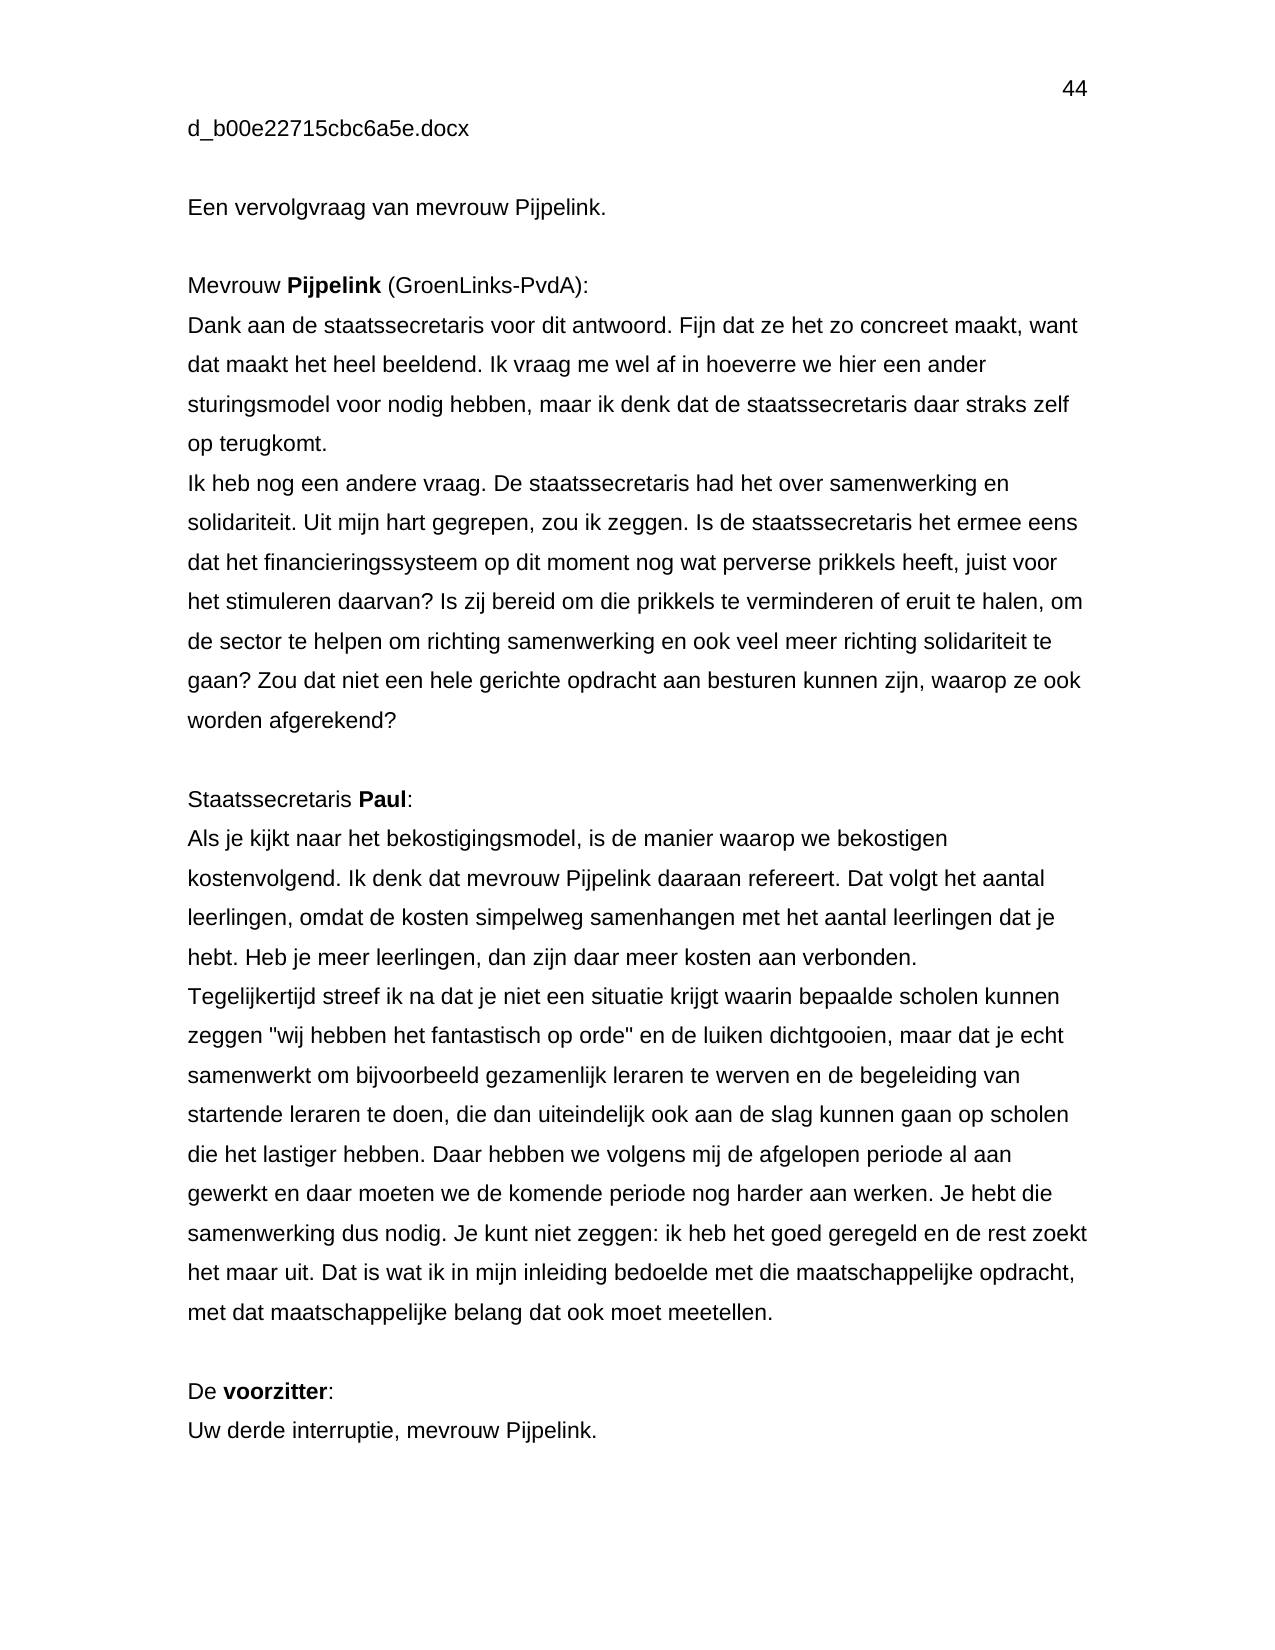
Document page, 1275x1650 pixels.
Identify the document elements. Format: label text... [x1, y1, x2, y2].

text Staatssecretaris Paul: [187, 786, 1087, 812]
text Mevrouw Pijpelink (GroenLinks-PvdA): [187, 272, 1087, 299]
text De voorzitter: [187, 1378, 1087, 1404]
text Als je kijkt naar het bekostigingsmodel, is de manier waarop we bekostigen kostenvolgend. Ik denk dat mevrouw Pijpelink daaraan refereert. Dat volgt het aantal leerlingen, omdat de kosten simpelweg samenhangen met het aantal leerlingen dat je hebt. Heb je meer leerlingen, dan zijn daar meer kosten aan verbonden. [187, 825, 1087, 970]
text Uw derde interruptie, mevrouw Pijpelink. [187, 1417, 1087, 1444]
text Een vervolgvraag van mevrouw Pijpelink. [187, 193, 1087, 220]
text Tegelijkertijd streef ik na dat je niet een situatie krijgt waarin bepaalde scholen kunnen zeggen "wij hebben het fantastisch op orde" en de luiken dichtgooien, maar dat je echt samenwerkt om bijvoorbeeld gezamenlijk leraren te werven en de begeleiding van startende leraren te doen, die dan uiteindelijk ook aan de slag kunnen gaan op scholen die het lastiger hebben. Daar hebben we volgens mij de afgelopen periode al aan gewerkt en daar moeten we de komende periode nog harder aan werken. Je hebt die samenwerking dus nodig. Je kunt niet zeggen: ik heb het goed geregeld en de rest zoekt het maar uit. Dat is wat ik in mijn inleiding bedoelde met die maatschappelijke opdracht, met dat maatschappelijke belang dat ook moet meetellen. [187, 983, 1087, 1325]
text Ik heb nog een andere vraag. De staatssecretaris had het over samenwerking en solidariteit. Uit mijn hart gegrepen, zou ik zeggen. Is de staatssecretaris het ermee eens dat het financieringssysteem op dit moment nog wat perverse prikkels heeft, juist voor het stimuleren daarvan? Is zij bereid om die prikkels te verminderen of eruit te halen, om de sector te helpen om richting samenwerking en ook veel meer richting solidariteit te gaan? Zou dat niet een hele gerichte opdracht aan besturen kunnen zijn, waarop ze ook worden afgerekend? [187, 470, 1087, 733]
text Dank aan de staatssecretaris voor dit antwoord. Fijn dat ze het zo concreet maakt, want dat maakt het heel beeldend. Ik vraag me wel af in hoeverre we hier een ander sturingsmodel voor nodig hebben, maar ik denk dat de staatssecretaris daar straks zelf op terugkomt. [187, 312, 1087, 457]
